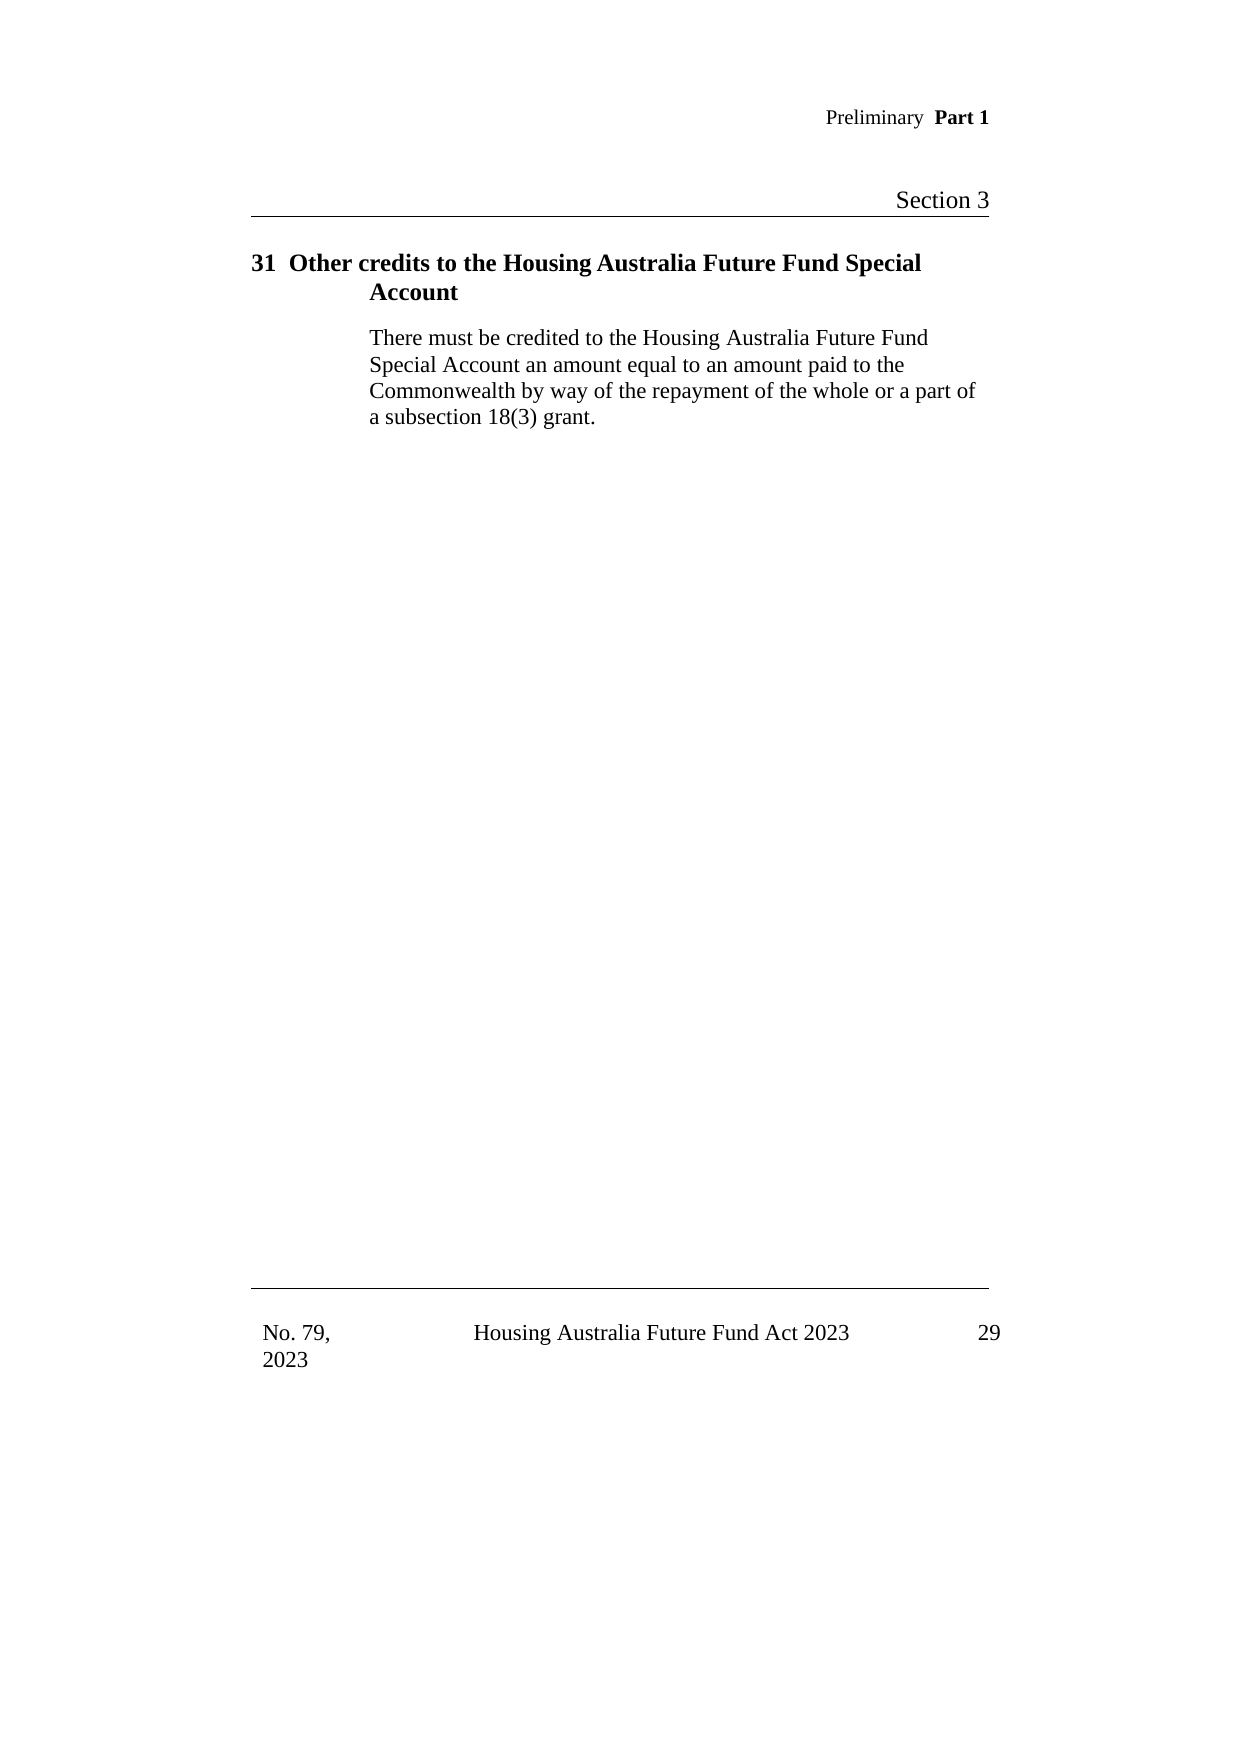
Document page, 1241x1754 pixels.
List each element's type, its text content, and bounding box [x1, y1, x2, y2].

text 31 Other credits to the Housing Australia Future Fund Special Account [251, 248, 989, 306]
text There must be credited to the Housing Australia Future Fund Special Account an amount equal to an amount paid to the Commonwealth by way of the repayment of the whole or a part of a subsection 18(3) grant. [251, 324, 989, 430]
